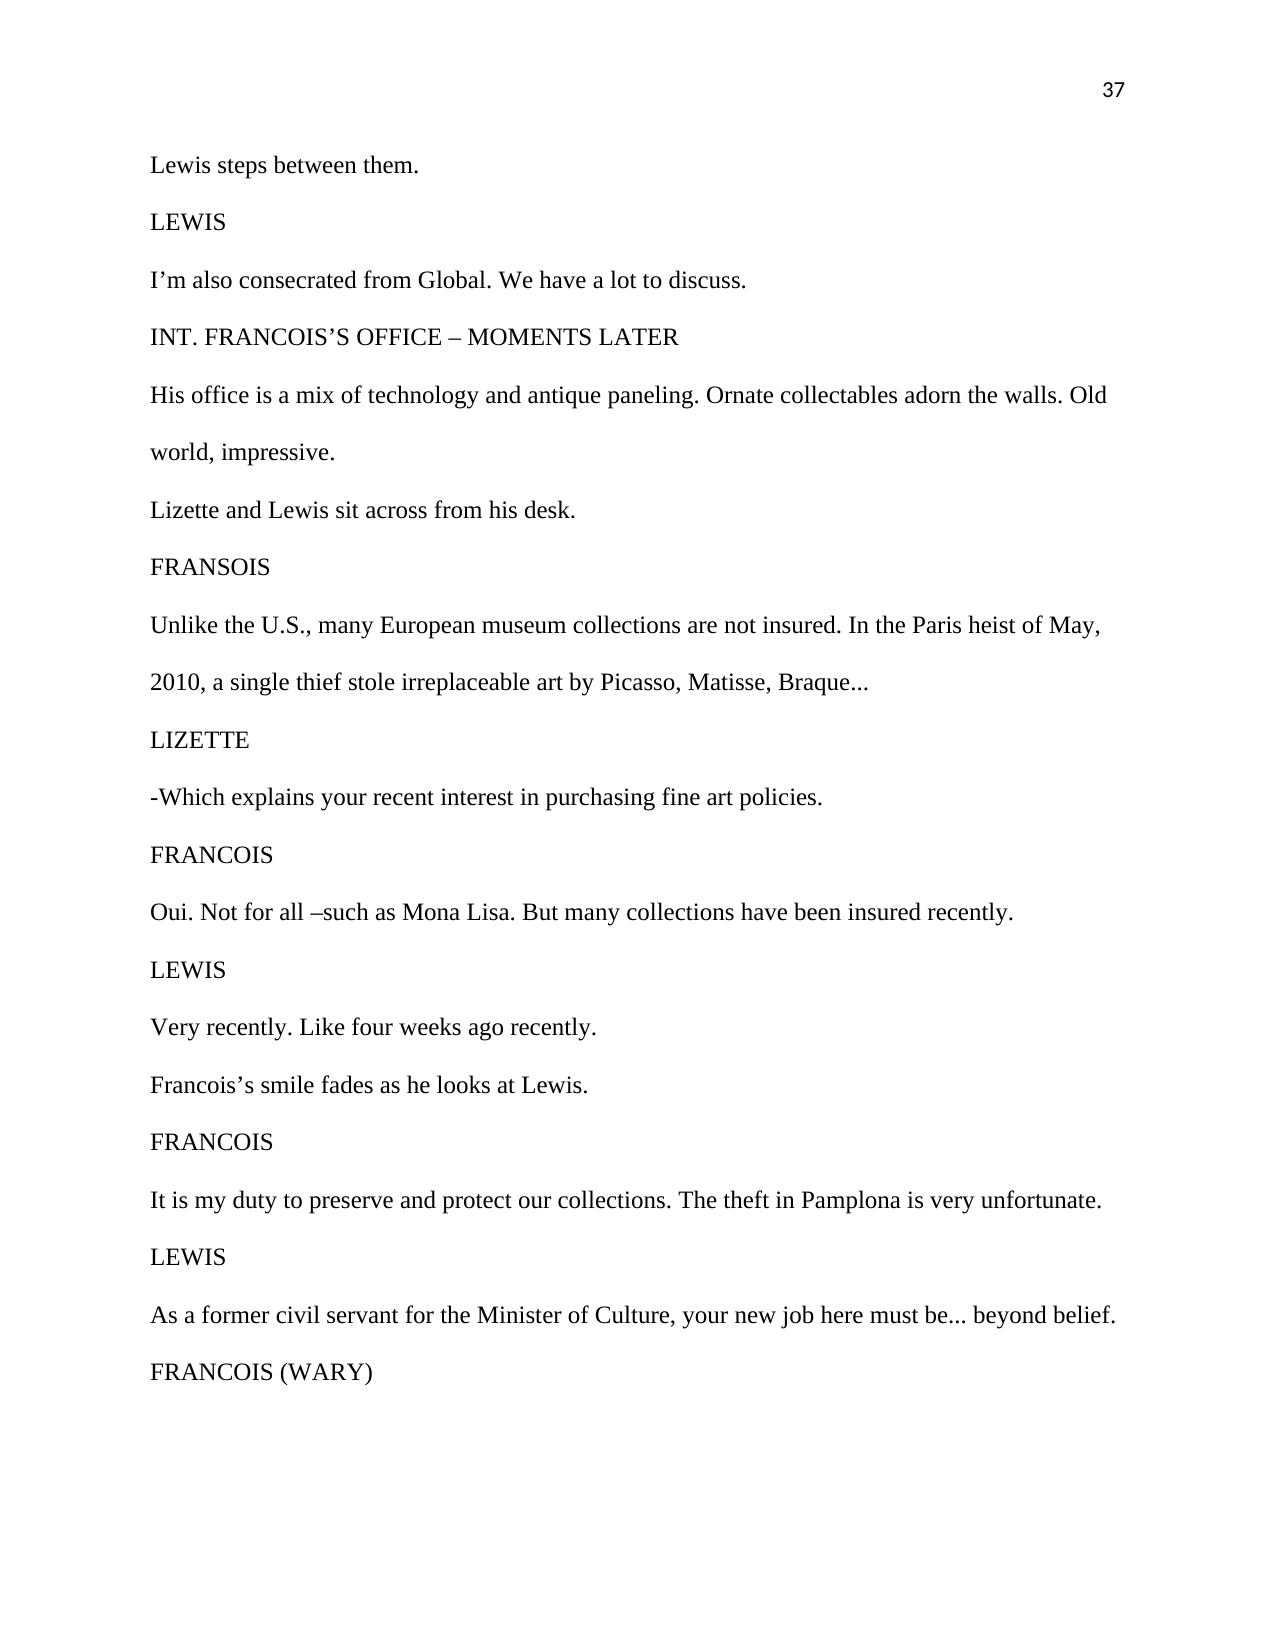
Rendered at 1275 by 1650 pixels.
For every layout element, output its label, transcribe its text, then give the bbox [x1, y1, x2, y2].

text FRANCOIS (WARY) [150, 1357, 1125, 1386]
text LEWIS [150, 1242, 1125, 1271]
text LEWIS [150, 955, 1125, 984]
text INT. FRANCOIS’S OFFICE – MOMENTS LATER [150, 322, 1125, 351]
text FRANSOIS [150, 552, 1125, 581]
text FRANCOIS [150, 1127, 1125, 1156]
text His office is a mix of technology and antique paneling. Ornate collectables adorn the walls. Old world, impressive. [150, 380, 1125, 466]
text LEWIS [150, 207, 1125, 236]
text Francois’s smile fades as he looks at Lewis. [150, 1070, 1125, 1099]
text As a former civil servant for the Minister of Culture, your new job here must be... beyond belief. [150, 1300, 1125, 1329]
text Very recently. Like four weeks ago recently. [150, 1012, 1125, 1041]
text LIZETTE [150, 725, 1125, 754]
text Oui. Not for all –such as Mona Lisa. But many collections have been insured recently. [150, 897, 1125, 926]
text I’m also consecrated from Global. We have a lot to discuss. [150, 265, 1125, 294]
text Lewis steps between them. [150, 150, 1125, 179]
text It is my duty to preserve and protect our collections. The theft in Pamplona is very unfortunate. [150, 1185, 1125, 1214]
text FRANCOIS [150, 840, 1125, 869]
text Lizette and Lewis sit across from his desk. [150, 495, 1125, 524]
text Unlike the U.S., many European museum collections are not insured. In the Paris heist of May, 2010, a single thief stole irreplaceable art by Picasso, Matisse, Braque... [150, 610, 1125, 696]
text -Which explains your recent interest in purchasing fine art policies. [150, 782, 1125, 811]
